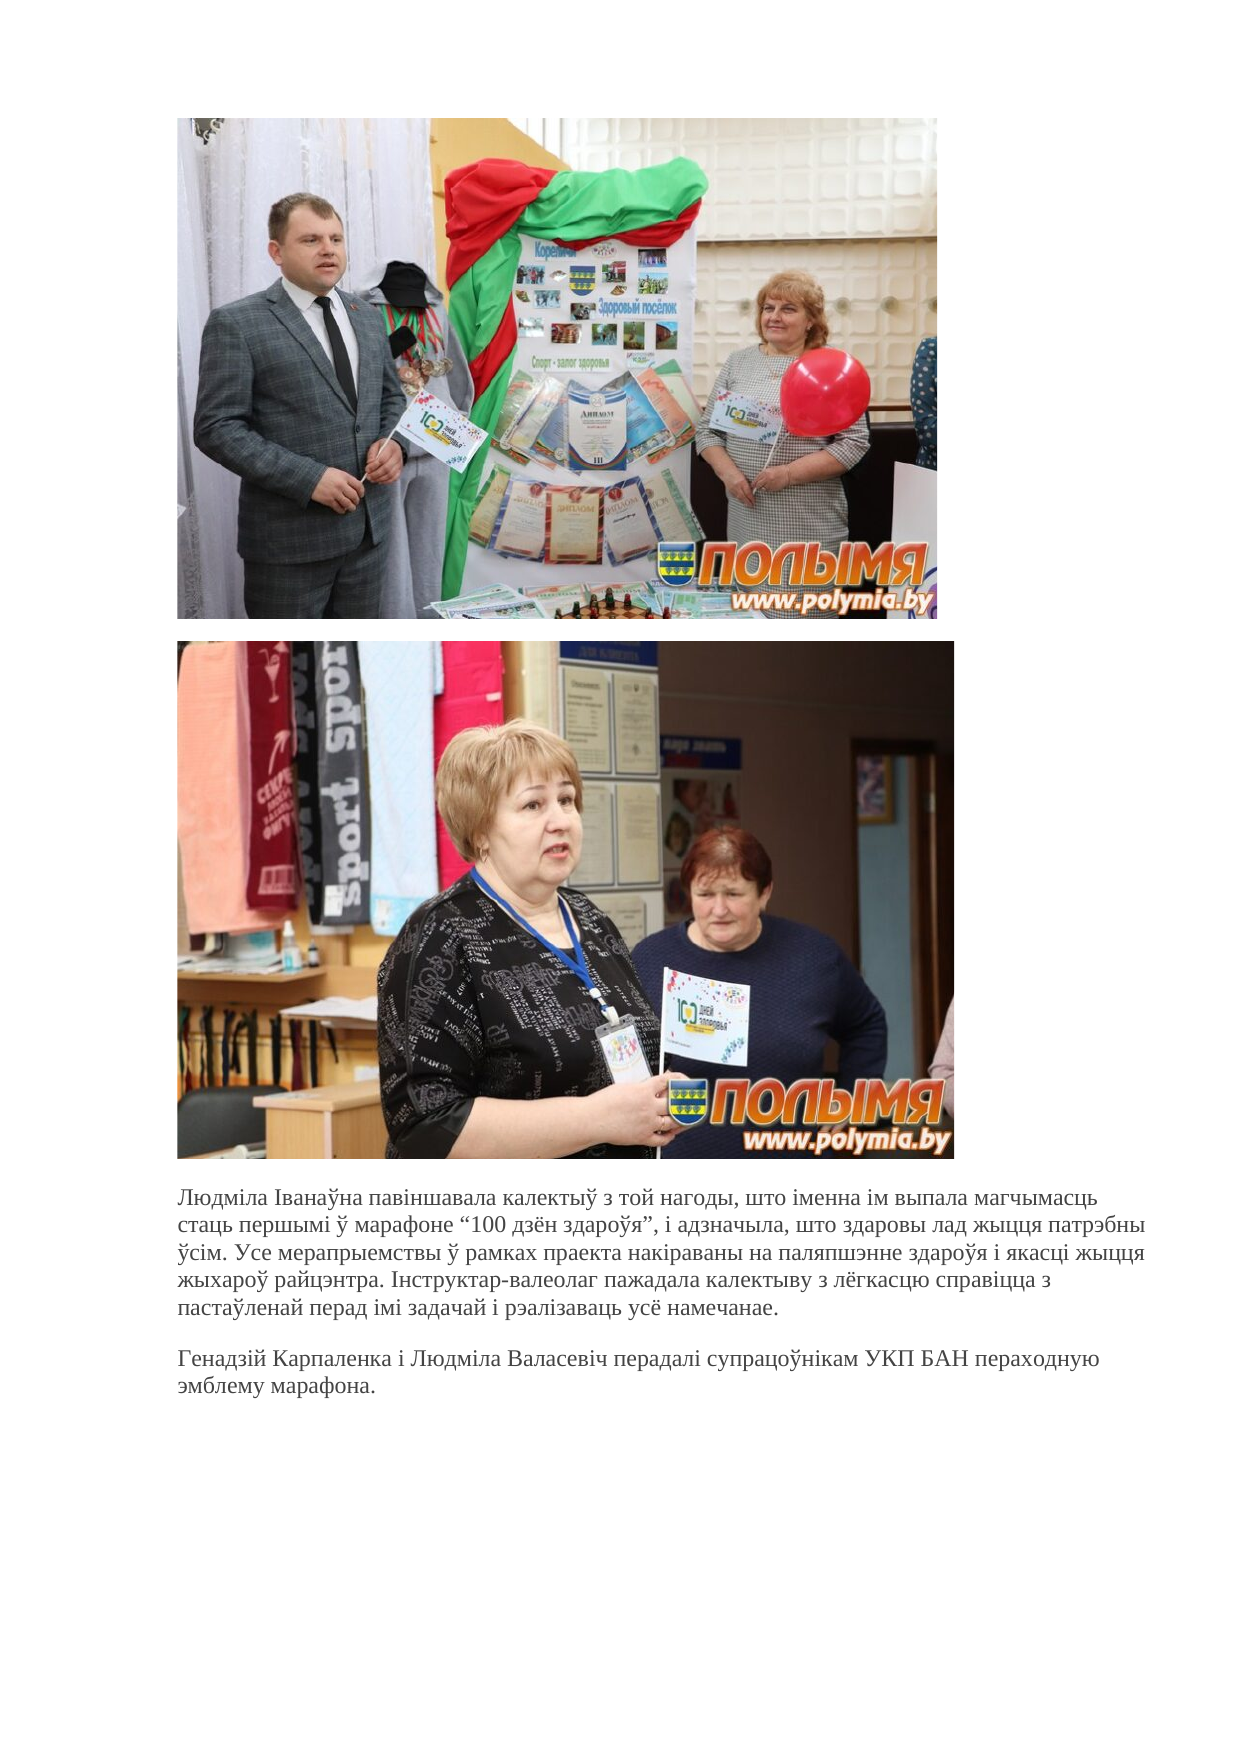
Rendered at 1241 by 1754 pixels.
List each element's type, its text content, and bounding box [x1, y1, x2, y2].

picture [177, 641, 955, 1159]
text Людміла Іванаўна павіншавала калектыў з той нагоды, што іменна ім выпала магчымасць стаць першымі ў марафоне “100 дзён здароўя”, і адзначыла, што здаровы лад жыцця патрэбны ўсім. Усе мерапрыемствы ў рамках праекта накіраваны на паляпшэнне здароўя і якасці жыцця жыхароў райцэнтра. Інструктар-валеолаг пажадала калектыву з лёгкасцю справіцца з пастаўленай перад імі задачай і рэалізаваць усё намечанае. [177, 1182, 1152, 1321]
text Генадзій Карпаленка і Людміла Валасевіч перадалі супрацоўнікам УКП БАН пераходную эмблему марафона. [177, 1344, 1152, 1399]
picture [177, 118, 938, 619]
